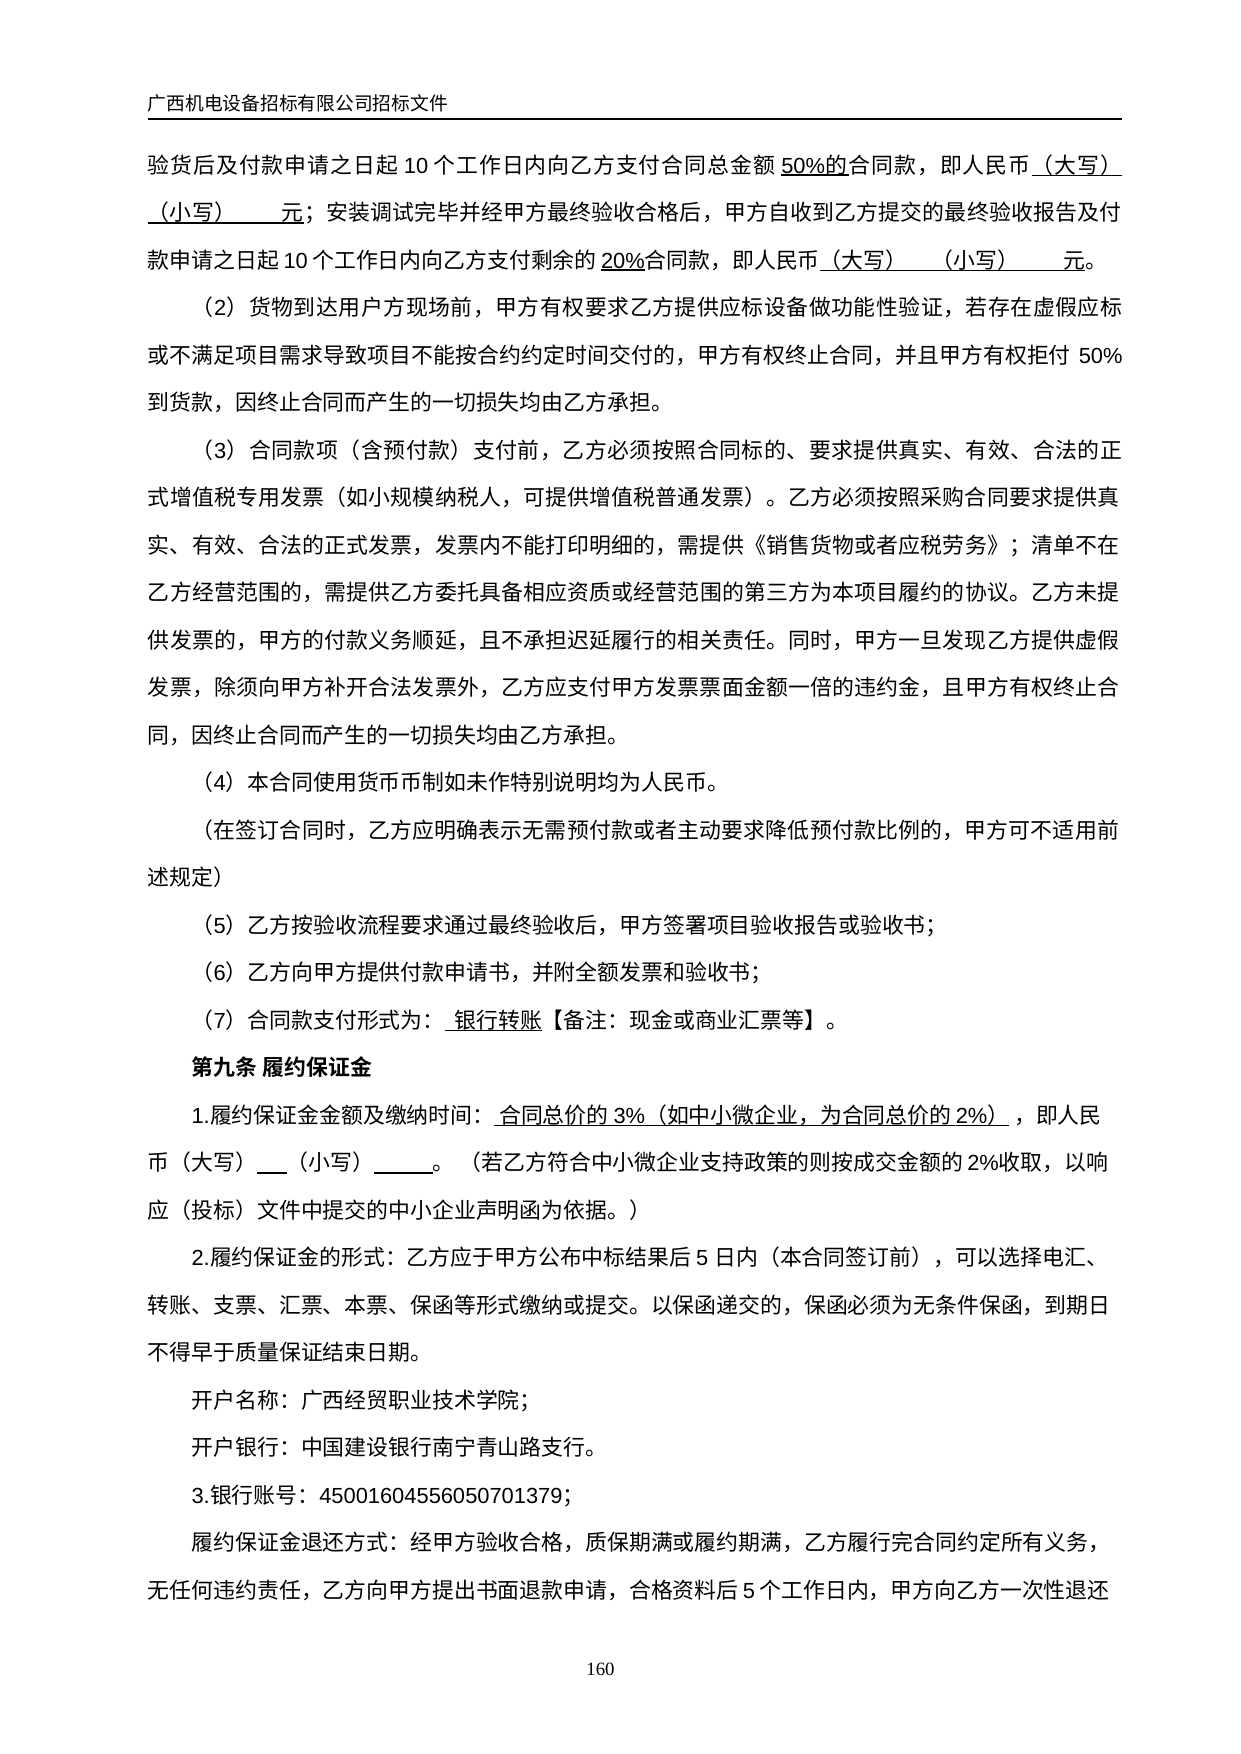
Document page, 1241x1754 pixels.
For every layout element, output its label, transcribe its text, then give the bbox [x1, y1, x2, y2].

text 2.履约保证金的形式：乙方应于甲方公布中标结果后 5 日内（本合同签订前），可以选择电汇、转账、支票、汇票、本票、保函等形式缴纳或提交。以保函递交的，保函必须为无条件保函，到期日不得早于质量保证结束日期。 [148, 1240, 1122, 1367]
text （5）乙方按验收流程要求通过最终验收后，甲方签署项目验收报告或验收书； [148, 908, 1122, 939]
text （6）乙方向甲方提供付款申请书，并附全额发票和验收书； [148, 955, 1122, 987]
text 第九条 履约保证金 [148, 1050, 1122, 1082]
text （2）货物到达用户方现场前，甲方有权要求乙方提供应标设备做功能性验证，若存在虚假应标或不满足项目需求导致项目不能按合约约定时间交付的，甲方有权终止合同，并且甲方有权拒付50%到货款，因终止合同而产生的一切损失均由乙方承担。 [148, 290, 1122, 417]
text （4）本合同使用货币币制如未作特别说明均为人民币。 [148, 765, 1122, 797]
text （在签订合同时，乙方应明确表示无需预付款或者主动要求降低预付款比例的，甲方可不适用前述规定） [148, 813, 1122, 892]
text （3）合同款项（含预付款）支付前，乙方必须按照合同标的、要求提供真实、有效、合法的正式增值税专用发票（如小规模纳税人，可提供增值税普通发票）。乙方必须按照采购合同要求提供真实、有效、合法的正式发票，发票内不能打印明细的，需提供《销售货物或者应税劳务》；清单不在乙方经营范围的，需提供乙方委托具备相应资质或经营范围的第三方为本项目履约的协议。乙方未提供发票的，甲方的付款义务顺延，且不承担迟延履行的相关责任。同时，甲方一旦发现乙方提供虚假发票，除须向甲方补开合法发票外，乙方应支付甲方发票票面金额一倍的违约金，且甲方有权终止合同，因终止合同而产生的一切损失均由乙方承担。 [148, 433, 1122, 749]
text 开户银行：中国建设银行南宁青山路支行。 [148, 1430, 1122, 1462]
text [148, 1525, 1122, 1604]
text （7）合同款支付形式为： 银行转账【备注：现金或商业汇票等】。 [148, 1003, 1122, 1034]
text 3.银行账号：45001604556050701379； [148, 1478, 1122, 1509]
text 开户名称：广西经贸职业技术学院； [148, 1383, 1122, 1414]
text 1.履约保证金金额及缴纳时间： 合同总价的 3%（如中小微企业，为合同总价的2%） ，即人民币（大写） （小写） 。 （若乙方符合中小微企业支持政策的则按成交金额的2%收取，以响应（投标）文件中提交的中小企业声明函为依据。） [148, 1098, 1122, 1224]
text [148, 148, 1122, 274]
